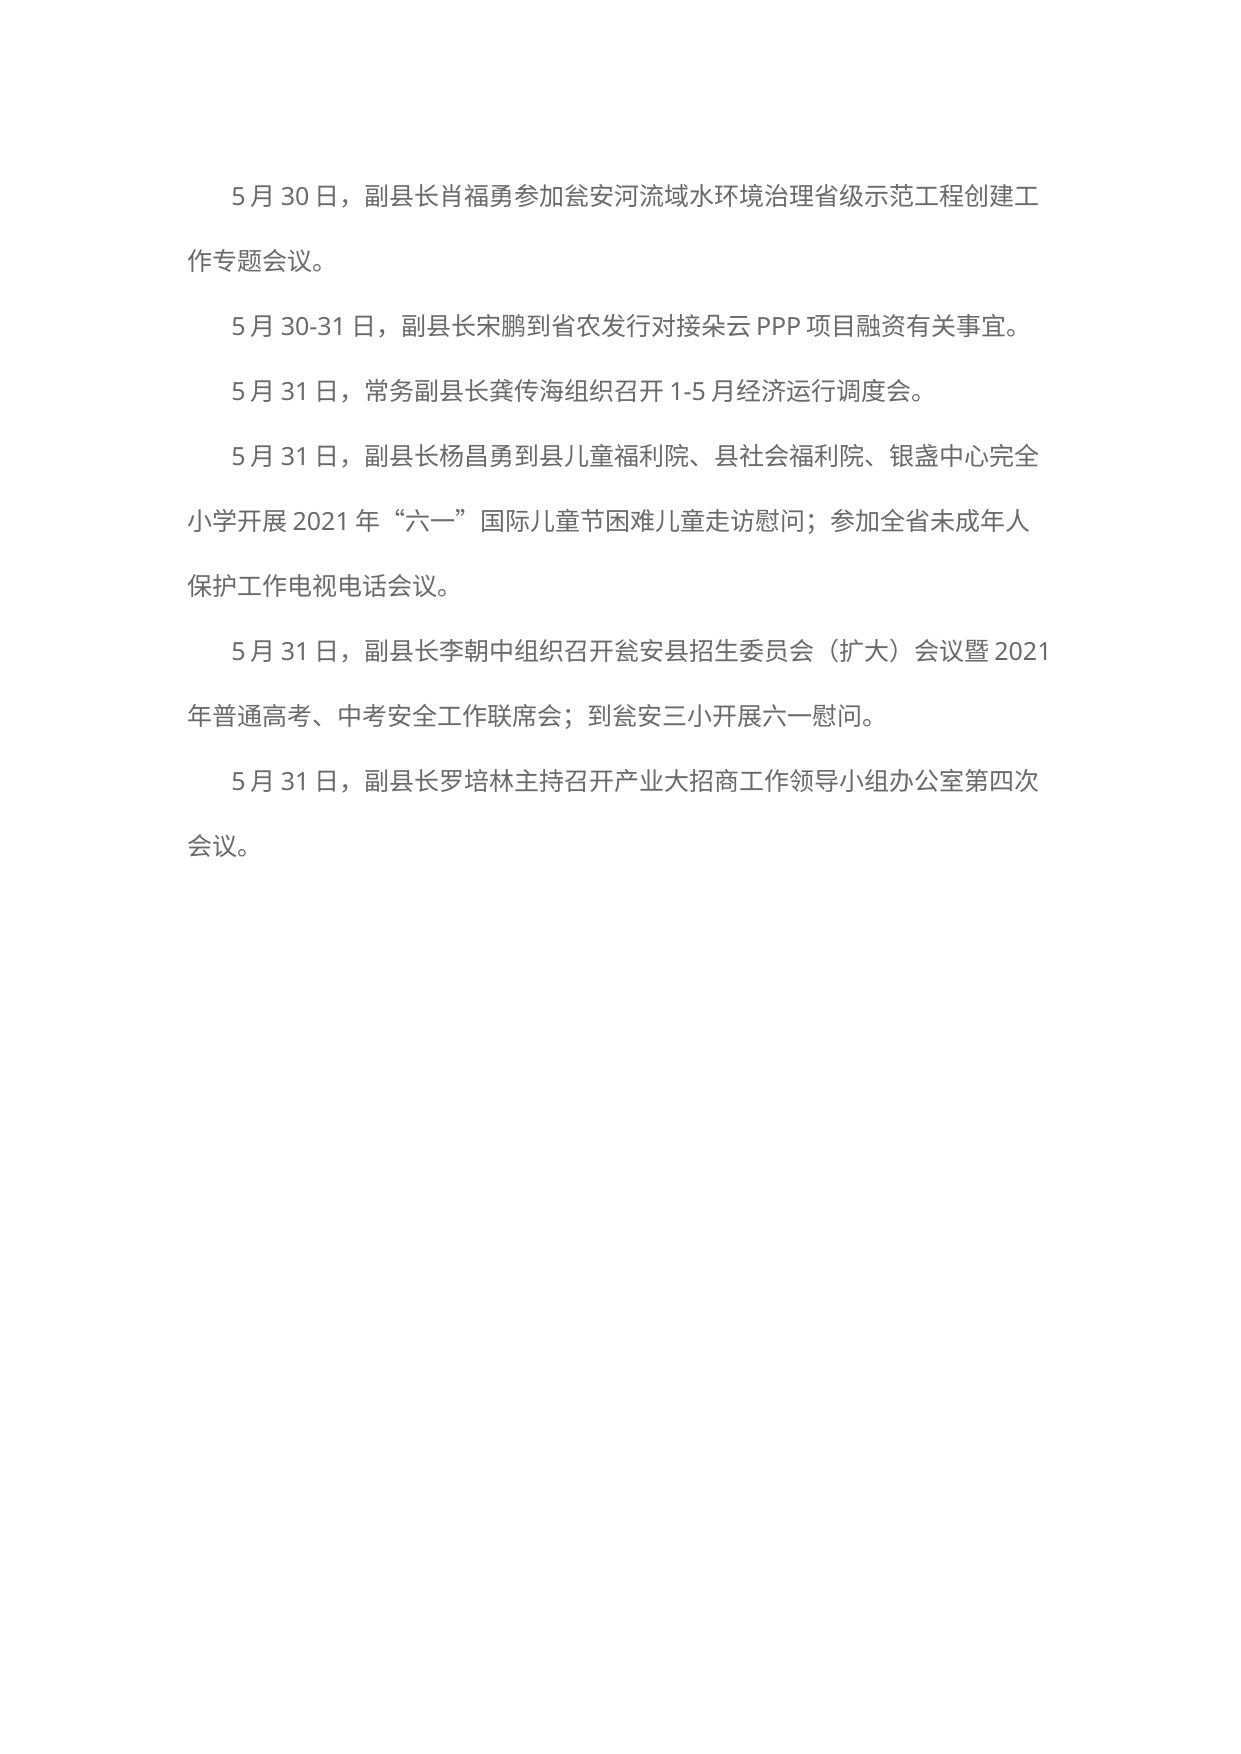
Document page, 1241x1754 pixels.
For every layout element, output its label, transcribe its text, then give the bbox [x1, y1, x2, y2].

text 5月31日，常务副县长龚传海组织召开1-5月经济运行调度会。 [187, 357, 1053, 422]
text 5月31日，副县长罗培林主持召开产业大招商工作领导小组办公室第四次会议。 [187, 747, 1053, 877]
text 5月31日，副县长杨昌勇到县儿童福利院、县社会福利院、银盏中心完全小学开展2021年“六一”国际儿童节困难儿童走访慰问；参加全省未成年人保护工作电视电话会议。 [187, 422, 1053, 617]
text 5月30日，副县长肖福勇参加瓮安河流域水环境治理省级示范工程创建工作专题会议。 [187, 162, 1053, 292]
text 5月31日，副县长李朝中组织召开瓮安县招生委员会（扩大）会议暨2021年普通高考、中考安全工作联席会；到瓮安三小开展六一慰问。 [187, 617, 1053, 747]
text 5月30-31日，副县长宋鹏到省农发行对接朵云PPP项目融资有关事宜。 [187, 292, 1053, 357]
